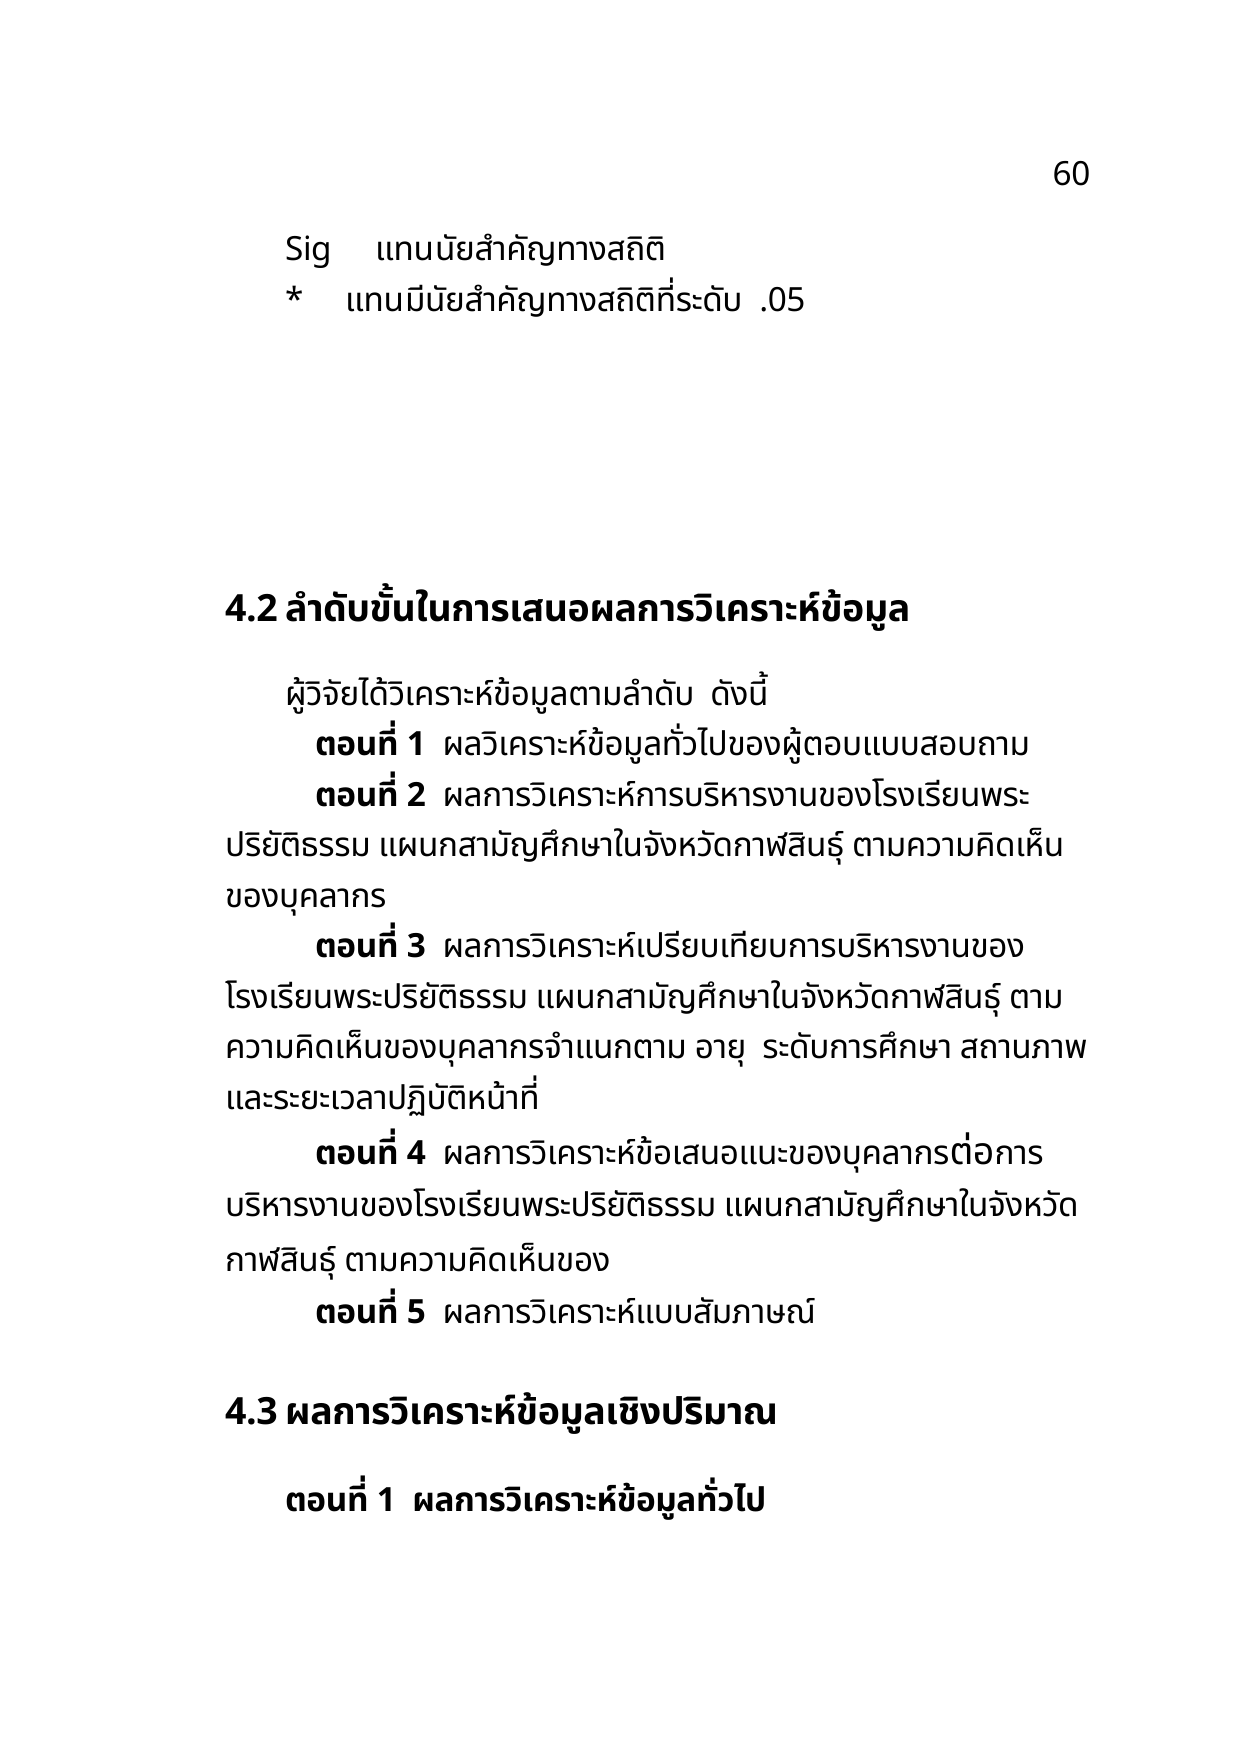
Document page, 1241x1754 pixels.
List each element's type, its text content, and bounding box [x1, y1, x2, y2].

text Sig แทน นัยสำคัญทางสถิติ [225, 225, 1090, 276]
text 4.3 ผลการวิเคราะห์ข้อมูลเชิงปริมาณ [225, 1384, 1090, 1441]
text ผู้วิจัยได้วิเคราะห์ข้อมูลตามลำดับ ดังนี้ [225, 670, 1090, 720]
text 4.2 ลำดับขั้นในการเสนอผลการวิเคราะห์ข้อมูล [225, 581, 1090, 638]
text ตอนที่ 5 ผลการวิเคราะห์แบบสัมภาษณ์ [225, 1288, 1090, 1339]
text ตอนที่ 2 ผลการวิเคราะห์การบริหารงานของโรงเรียนพระปริยัติธรรม แผนกสามัญศึกษาในจังหวัดกาฬสินธุ์ ตามความคิดเห็นของบุคลากร [225, 771, 1090, 922]
text * แทน มีนัยสำคัญทางสถิติที่ระดับ .05 [225, 276, 1090, 326]
text ตอนที่ 3 ผลการวิเคราะห์เปรียบเทียบการบริหารงานของโรงเรียนพระปริยัติธรรม แผนกสามัญศึกษาในจังหวัดกาฬสินธุ์ ตามความคิดเห็นของบุคลากรจำแนกตาม อายุ ระดับการศึกษา สถานภาพ และระยะเวลาปฏิบัติหน้าที่ [225, 922, 1090, 1124]
text ตอนที่ 1 ผลการวิเคราะห์ข้อมูลทั่วไป [225, 1475, 1090, 1526]
text ตอนที่ 4 ผลการวิเคราะห์ข้อเสนอแนะของบุคลากรต่อการบริหารงานของโรงเรียนพระปริยัติธรรม แผนกสามัญศึกษาในจังหวัดกาฬสินธุ์ ตามความคิดเห็นของ [225, 1124, 1090, 1288]
text ตอนที่ 1 ผลวิเคราะห์ข้อมูลทั่วไปของผู้ตอบแบบสอบถาม [225, 720, 1090, 771]
